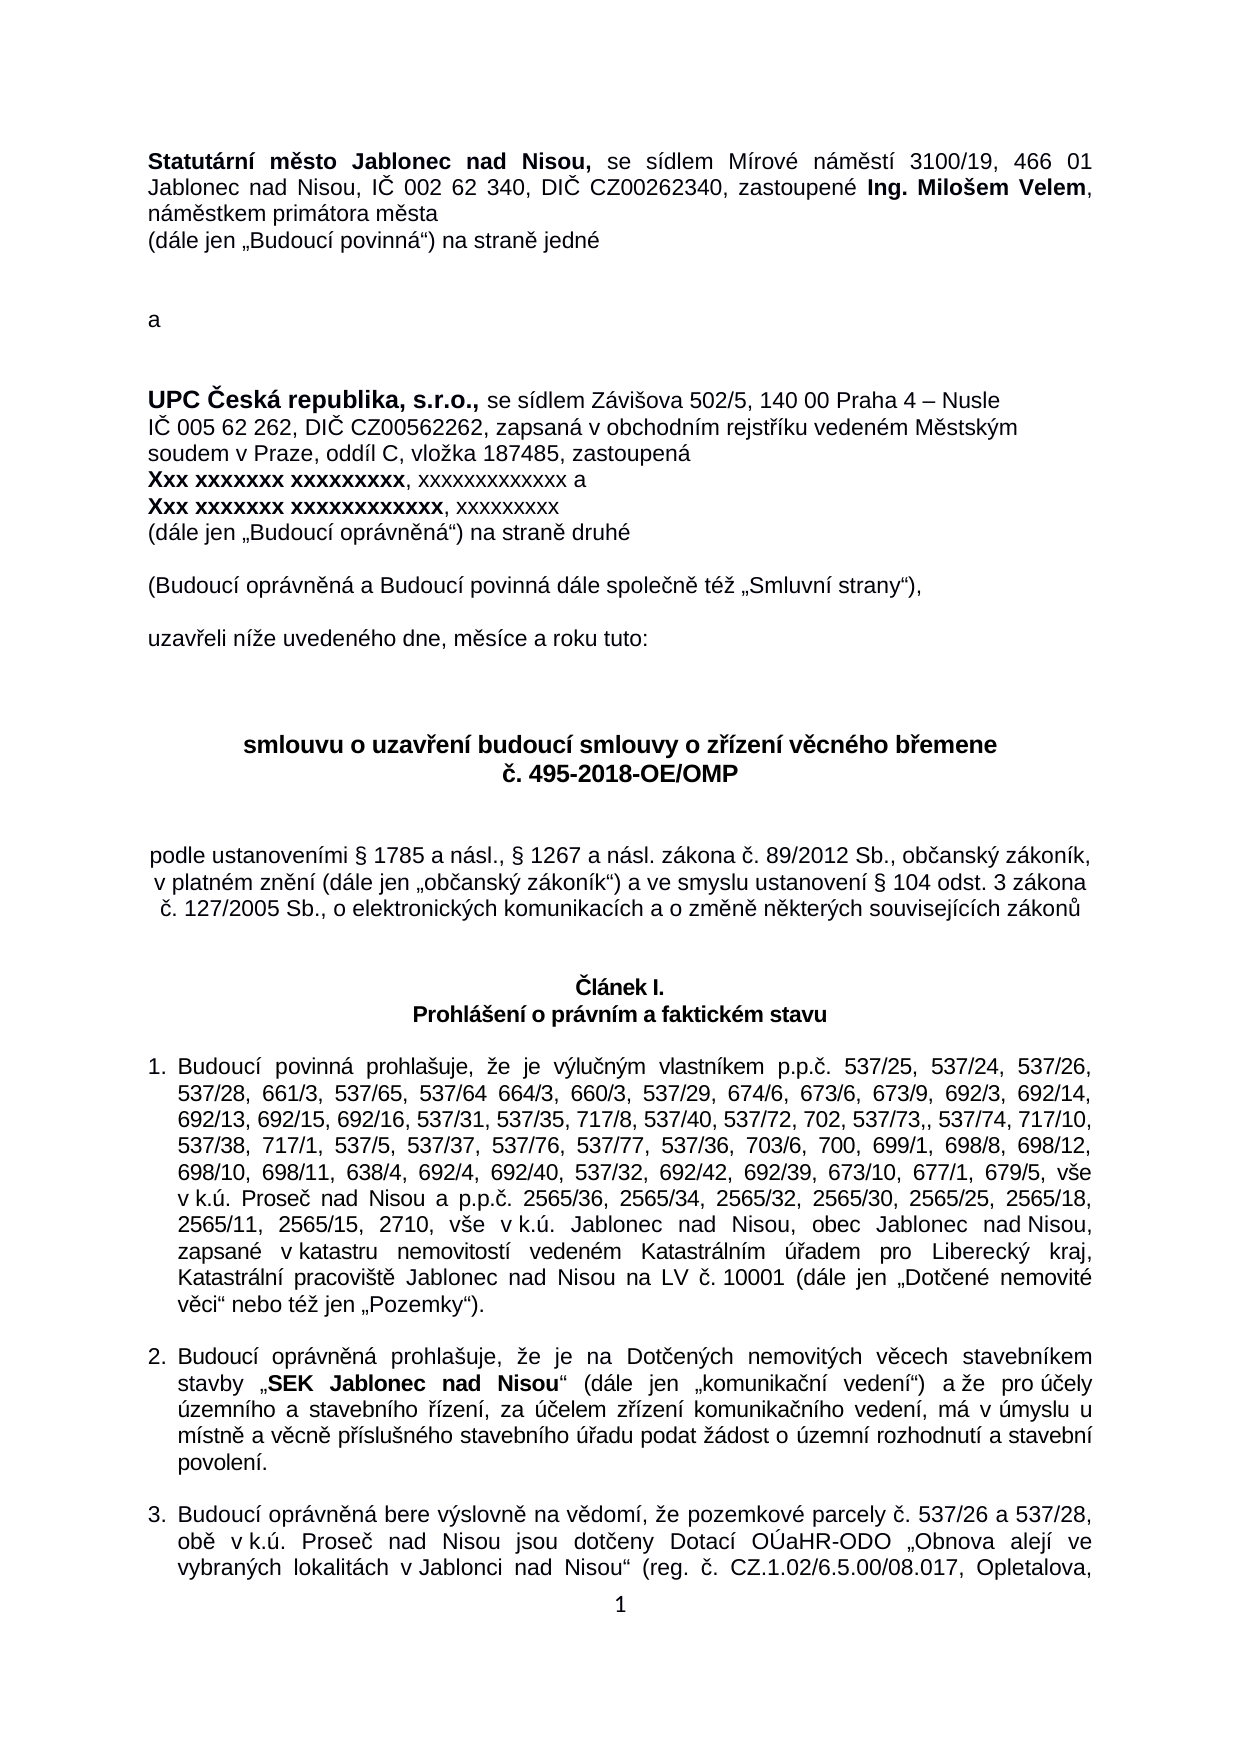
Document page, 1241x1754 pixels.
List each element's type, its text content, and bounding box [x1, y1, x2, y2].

text uzavřeli níže uvedeného dne, měsíce a roku tuto: [148, 624, 1092, 651]
text (dále jen „Budoucí oprávněná“) na straně druhé [148, 519, 1092, 545]
list Budoucí povinná prohlašuje, že je výlučným vlastníkem p.p.č. 537/25, 537/24, 537/26, 537/28, 661/3, 537/65, 537/64 664/3, 660/3, 537/29, 674/6, 673/6, 673/9, 692/3, 692/14, 692/13, 692/15, 692/16, 537/31, 537/35, 717/8, 537/40, 537/72, 702, 537/73,, 537/74, 717/10, 537/38, 717/1, 537/5, 537/37, 537/76, 537/77, 537/36, 703/6, 700, 699/1, 698/8, 698/12, 698/10, 698/11, 638/4, 692/4, 692/40, 537/32, 692/42, 692/39, 673/10, 677/1, 679/5, vše v k.ú. Proseč nad Nisou a p.p.č. 2565/36, 2565/34, 2565/32, 2565/30, 2565/25, 2565/18, 2565/11, 2565/15, 2710, vše v k.ú. Jablonec nad Nisou, obec Jablonec nad Nisou, zapsané v katastru nemovitostí vedeném Katastrálním úřadem pro Liberecký kraj, Katastrální pracoviště Jablonec nad Nisou na LV č. 10001 (dále jen „Dotčené nemovité věci“ nebo též jen „Pozemky“). [148, 1053, 1092, 1317]
text (Budoucí oprávněná a Budoucí povinná dále společně též „Smluvní strany“), [148, 572, 1092, 598]
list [148, 1501, 1092, 1580]
text podle ustanoveními § 1785 a násl., § 1267 a násl. zákona č. 89/2012 Sb., občanský zákoník, [148, 842, 1092, 869]
text Prohlášení o právním a faktickém stavu [148, 1001, 1092, 1027]
text IČ 005 62 262, DIČ CZ00562262, zapsaná v obchodním rejstříku vedeném Městským soudem v Praze, oddíl C, vložka 187485, zastoupená [148, 414, 1092, 466]
text a [148, 306, 1092, 332]
text v platném znění (dále jen „občanský zákoník“) a ve smyslu ustanovení § 104 odst. 3 zákona č. 127/2005 Sb., o elektronických komunikacích a o změně některých souvisejících zákonů [148, 869, 1092, 922]
list Budoucí oprávněná prohlašuje, že je na Dotčených nemovitých věcech stavebníkem stavby „SEK Jablonec nad Nisou“ (dále jen „komunikační vedení“) a že pro účely územního a stavebního řízení, za účelem zřízení komunikačního vedení, má v úmyslu u místně a věcně příslušného stavebního úřadu podat žádost o územní rozhodnutí a stavební povolení. [148, 1343, 1092, 1475]
text Xxx xxxxxxx xxxxxxxxxxxx, xxxxxxxxx [148, 493, 1092, 519]
text Článek I. [148, 974, 1092, 1001]
text Xxx xxxxxxx xxxxxxxxx, xxxxxxxxxxxxx a [148, 466, 1092, 493]
text smlouvu o uzavření budoucí smlouvy o zřízení věcného břemene [148, 730, 1092, 759]
text č. 495-2018-OE/OMP [148, 759, 1092, 787]
text UPC Česká republika, s.r.o., se sídlem Závišova 502/5, 140 00 Praha 4 – Nusle [148, 385, 1092, 414]
text Statutární město Jablonec nad Nisou, se sídlem Mírové náměstí 3100/19, 466 01 Jablonec nad Nisou, IČ 002 62 340, DIČ CZ00262340, zastoupené Ing. Milošem Velem, náměstkem primátora města [148, 148, 1092, 227]
text (dále jen „Budoucí povinná“) na straně jedné [148, 227, 1092, 253]
